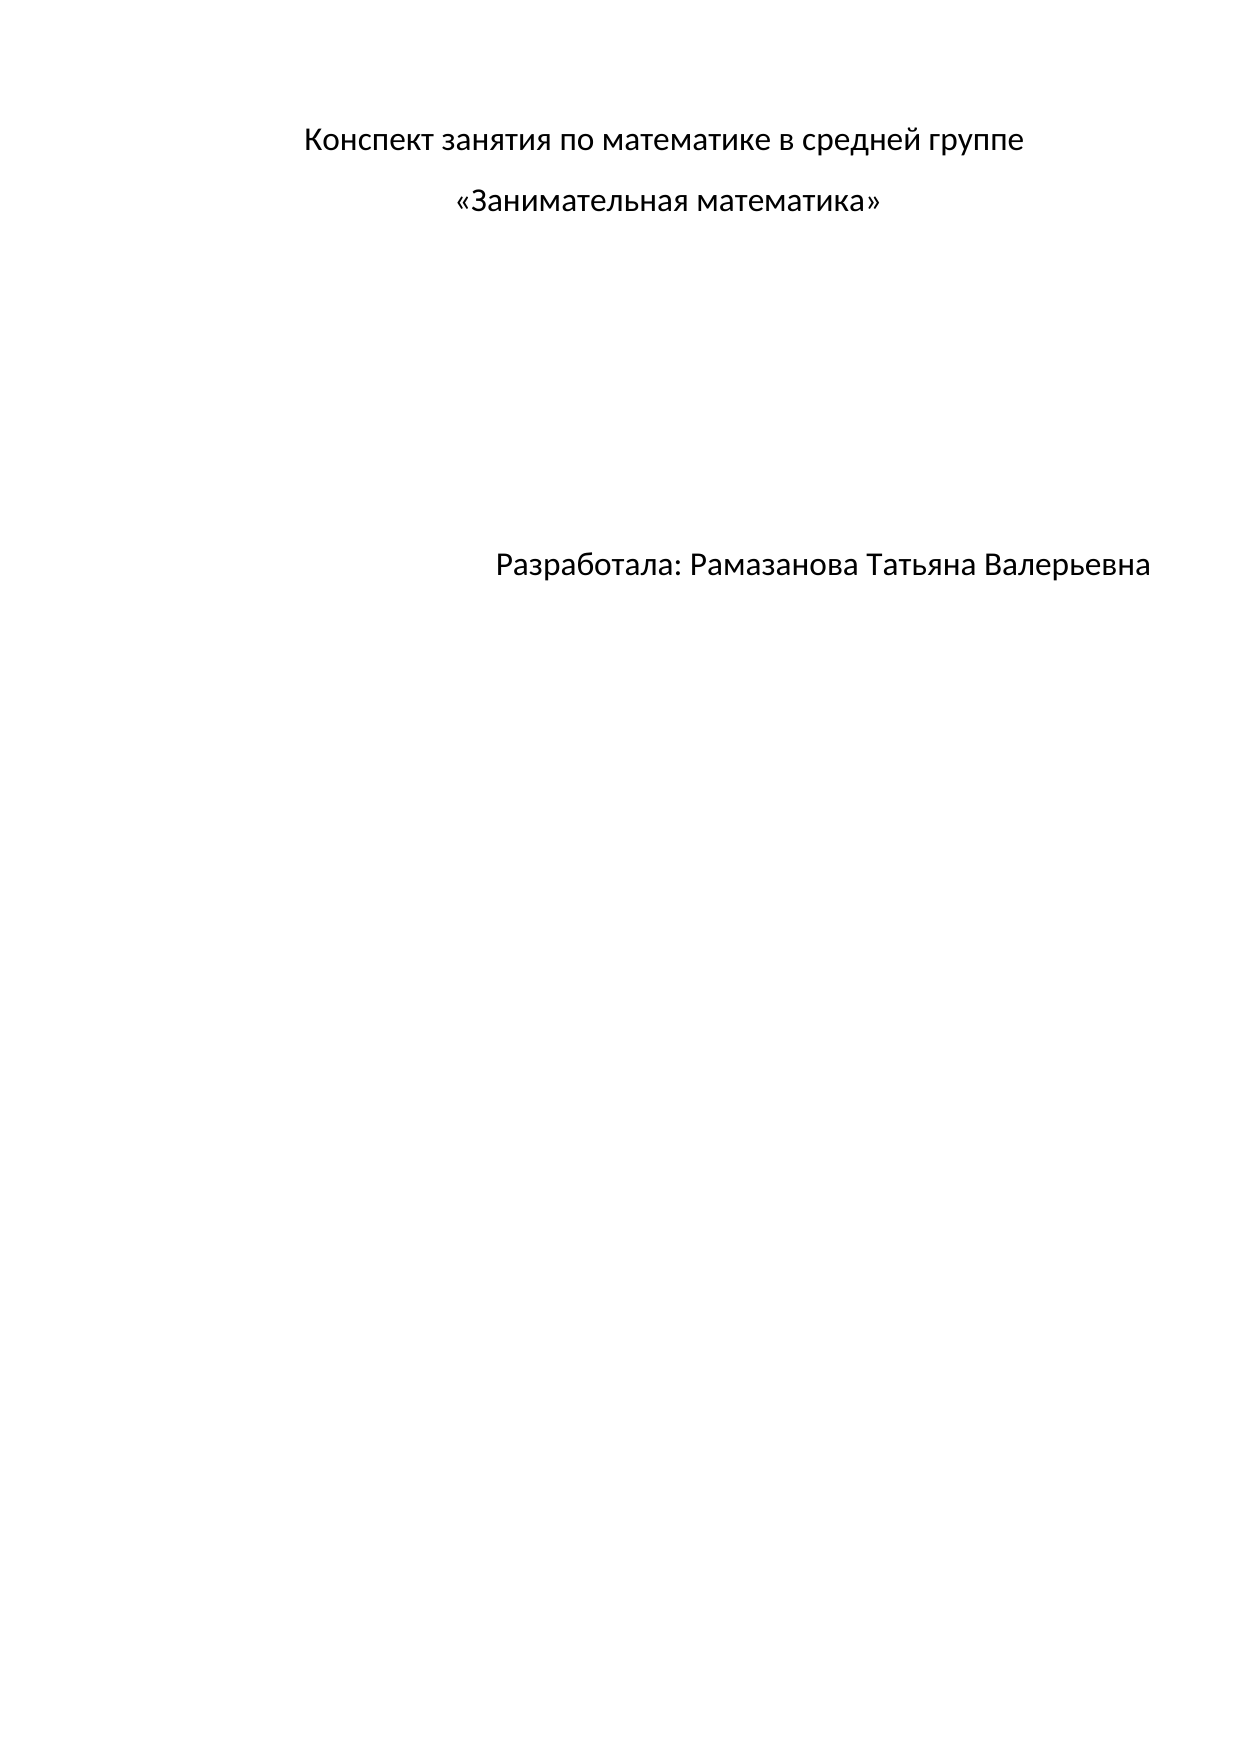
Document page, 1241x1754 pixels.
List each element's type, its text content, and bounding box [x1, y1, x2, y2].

text Конспект занятия по математике в средней группе [177, 118, 1152, 159]
text «Занимательная математика» [177, 179, 1152, 219]
text Разработала: Рамазанова Татьяна Валерьевна [177, 542, 1152, 583]
